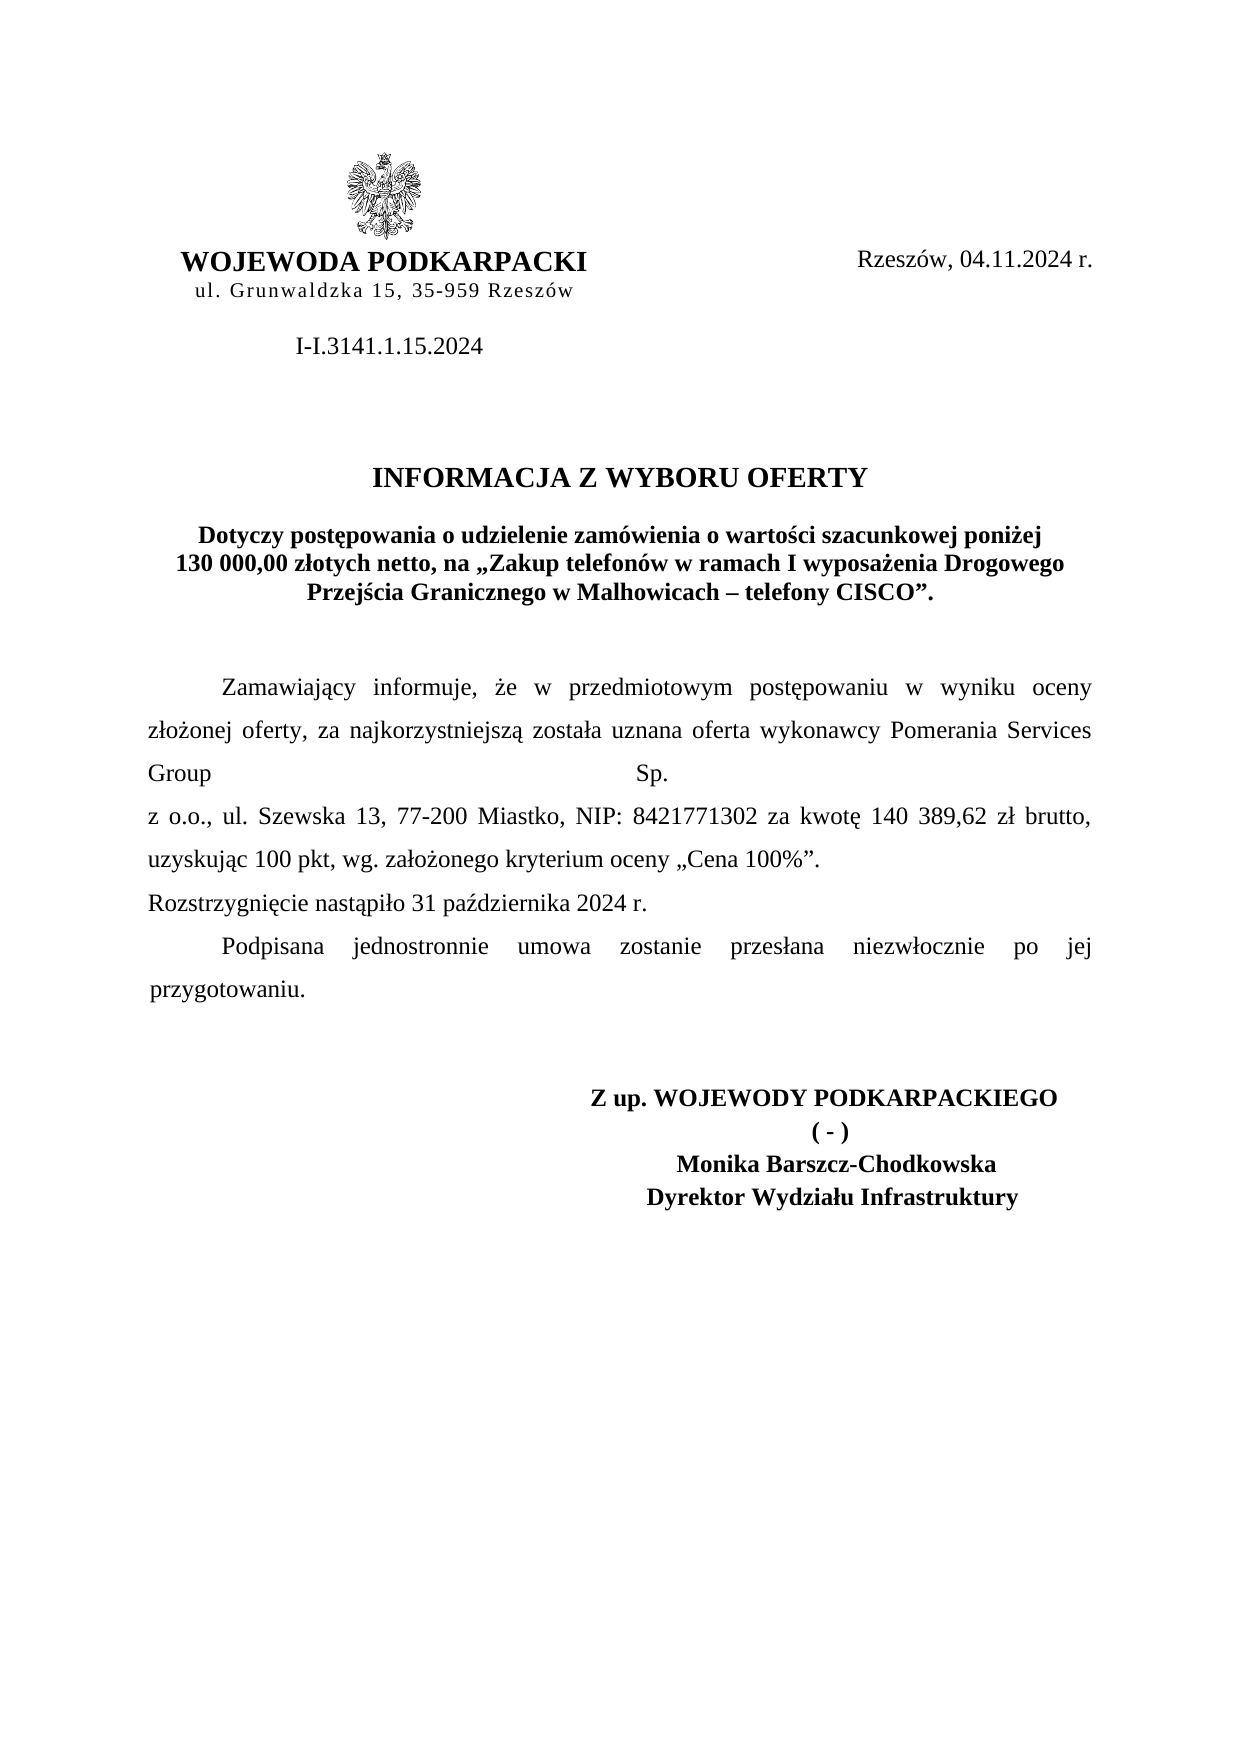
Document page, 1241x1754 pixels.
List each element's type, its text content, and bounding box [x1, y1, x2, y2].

text Zamawiający informuje, że w przedmiotowym postępowaniu w wyniku oceny złożonej oferty, za najkorzystniejszą została uznana oferta wykonawcy Pomerania Services Group Sp. z o.o., ul. Szewska 13, 77-200 Miastko, NIP: 8421771302 za kwotę 140 389,62 zł brutto, uzyskując 100 pkt, wg. założonego kryterium oceny „Cena 100%”. [148, 672, 1093, 873]
text ( - ) [738, 1116, 1093, 1145]
text Rozstrzygnięcie nastąpiło 31 października 2024 r. [148, 888, 1093, 916]
text Monika Barszcz-Chodkowska [590, 1149, 1093, 1178]
text INFORMACJA Z WYBORU OFERTY [148, 460, 1093, 494]
text Dyrektor Wydziału Infrastruktury [590, 1182, 1093, 1211]
text Dotyczy postępowania o udzielenie zamówienia o wartości szacunkowej poniżej 130 000,00 złotych netto, na „Zakup telefonów w ramach I wyposażenia Drogowego Przejścia Granicznego w Malhowicach – telefony CISCO”. [148, 520, 1093, 606]
text I-I.3141.1.15.2024 [148, 331, 1093, 360]
text Z up. WOJEWODY PODKARPACKIEGO [516, 1083, 1093, 1112]
table_header WOJEWODA PODKARPACKI ul. Grunwaldzka 15, 35-959 Rzeszów [155, 148, 613, 302]
table_header Rzeszów, 04.11.2024 r. [613, 148, 1130, 302]
text Podpisana jednostronnie umowa zostanie przesłana niezwłocznie po jej przygotowaniu. [149, 931, 1093, 1003]
